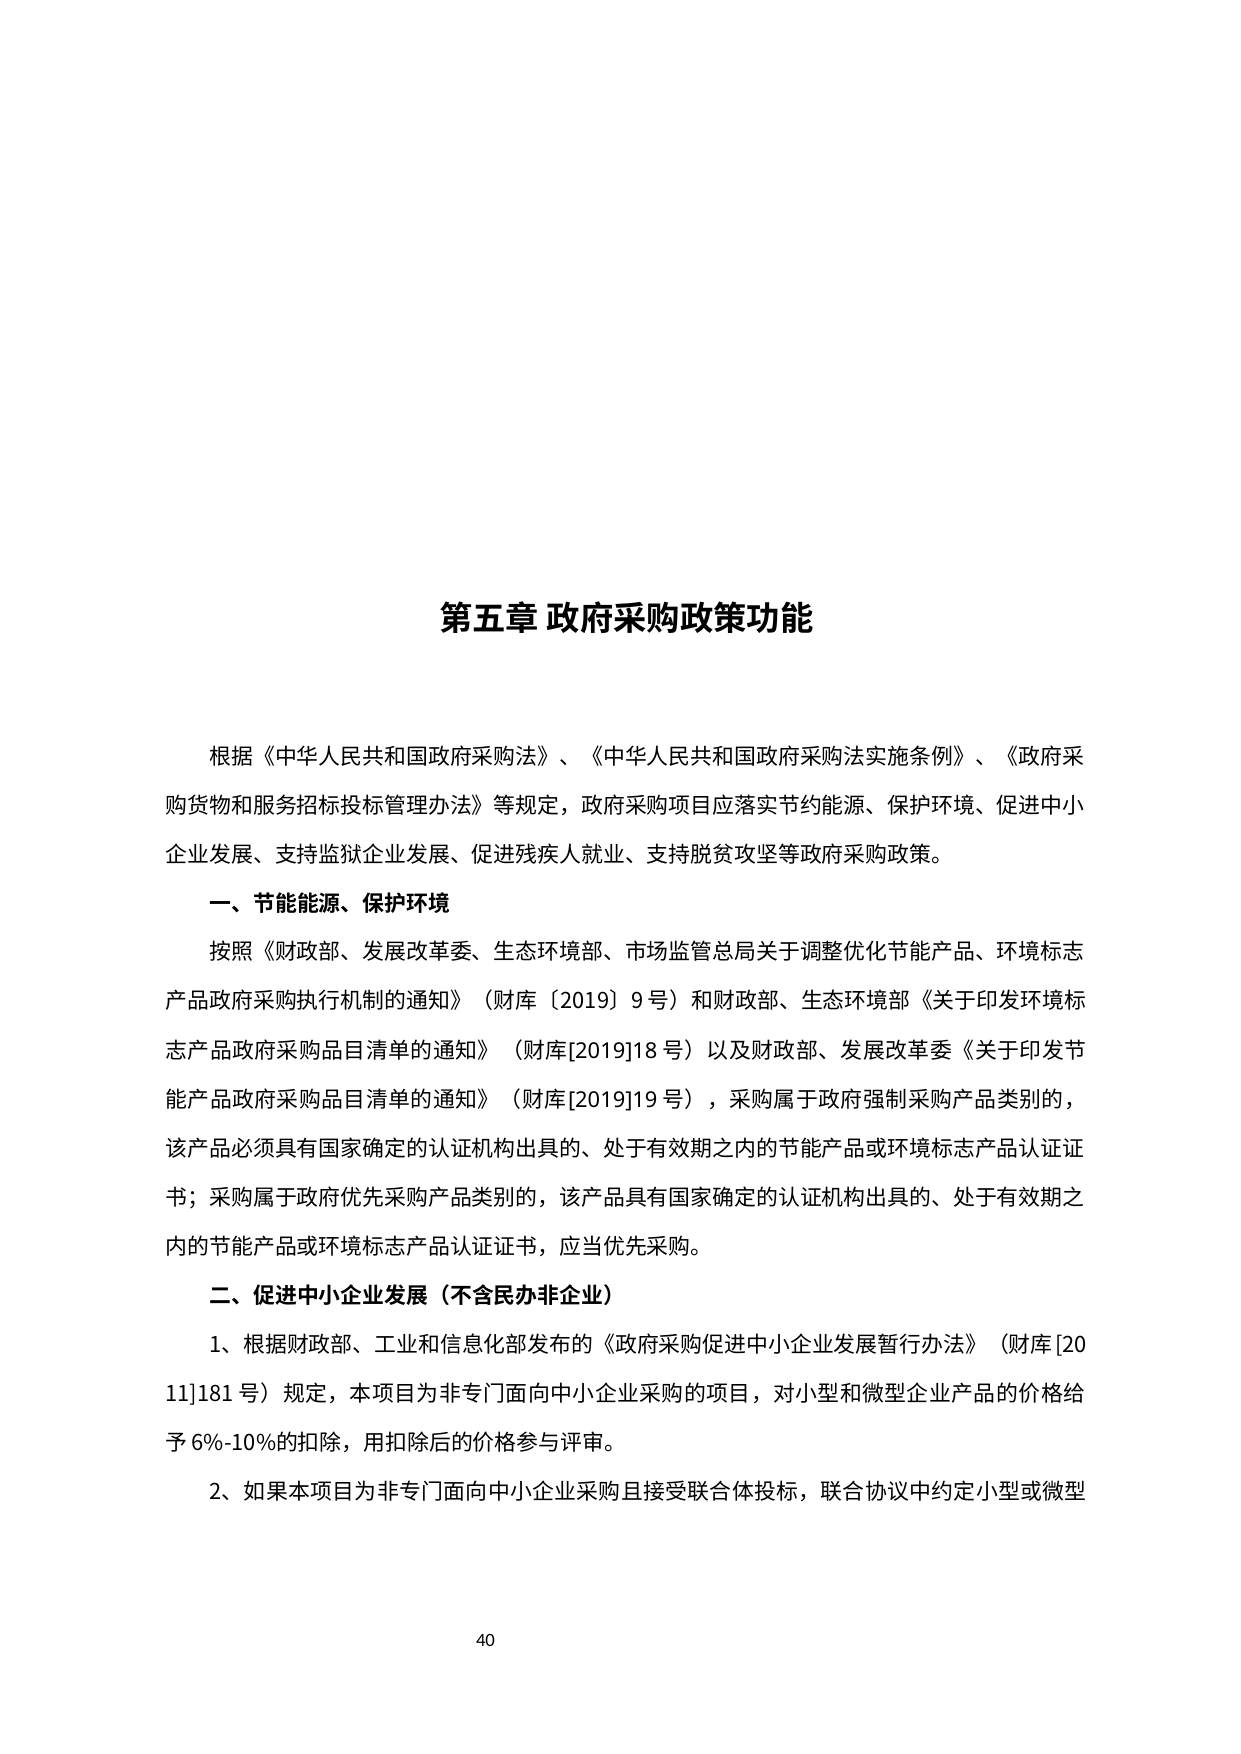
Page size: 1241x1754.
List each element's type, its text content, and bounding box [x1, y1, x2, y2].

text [165, 1473, 1087, 1506]
text 一、节能能源、保护环境 [165, 885, 1087, 918]
text 按照《财政部、发展改革委、生态环境部、市场监管总局关于调整优化节能产品、环境标志产品政府采购执行机制的通知》（财库〔2019〕9号）和财政部、生态环境部《关于印发环境标志产品政府采购品目清单的通知》（财库[2019]18号）以及财政部、发展改革委《关于印发节能产品政府采购品目清单的通知》（财库[2019]19号），采购属于政府强制采购产品类别的，该产品必须具有国家确定的认证机构出具的、处于有效期之内的节能产品或环境标志产品认证证书；采购属于政府优先采购产品类别的，该产品具有国家确定的认证机构出具的、处于有效期之内的节能产品或环境标志产品认证证书，应当优先采购。 [165, 934, 1087, 1262]
text 二、促进中小企业发展（不含民办非企业） [165, 1277, 1087, 1310]
text 第五章 政府采购政策功能 [165, 583, 1087, 648]
text 1、根据财政部、工业和信息化部发布的《政府采购促进中小企业发展暂行办法》（财库[2011]181号）规定，本项目为非专门面向中小企业采购的项目，对小型和微型企业产品的价格给予6%-10%的扣除，用扣除后的价格参与评审。 [165, 1326, 1087, 1457]
text 根据《中华人民共和国政府采购法》、《中华人民共和国政府采购法实施条例》、《政府采购货物和服务招标投标管理办法》等规定，政府采购项目应落实节约能源、保护环境、促进中小企业发展、支持监狱企业发展、促进残疾人就业、支持脱贫攻坚等政府采购政策。 [165, 738, 1087, 869]
